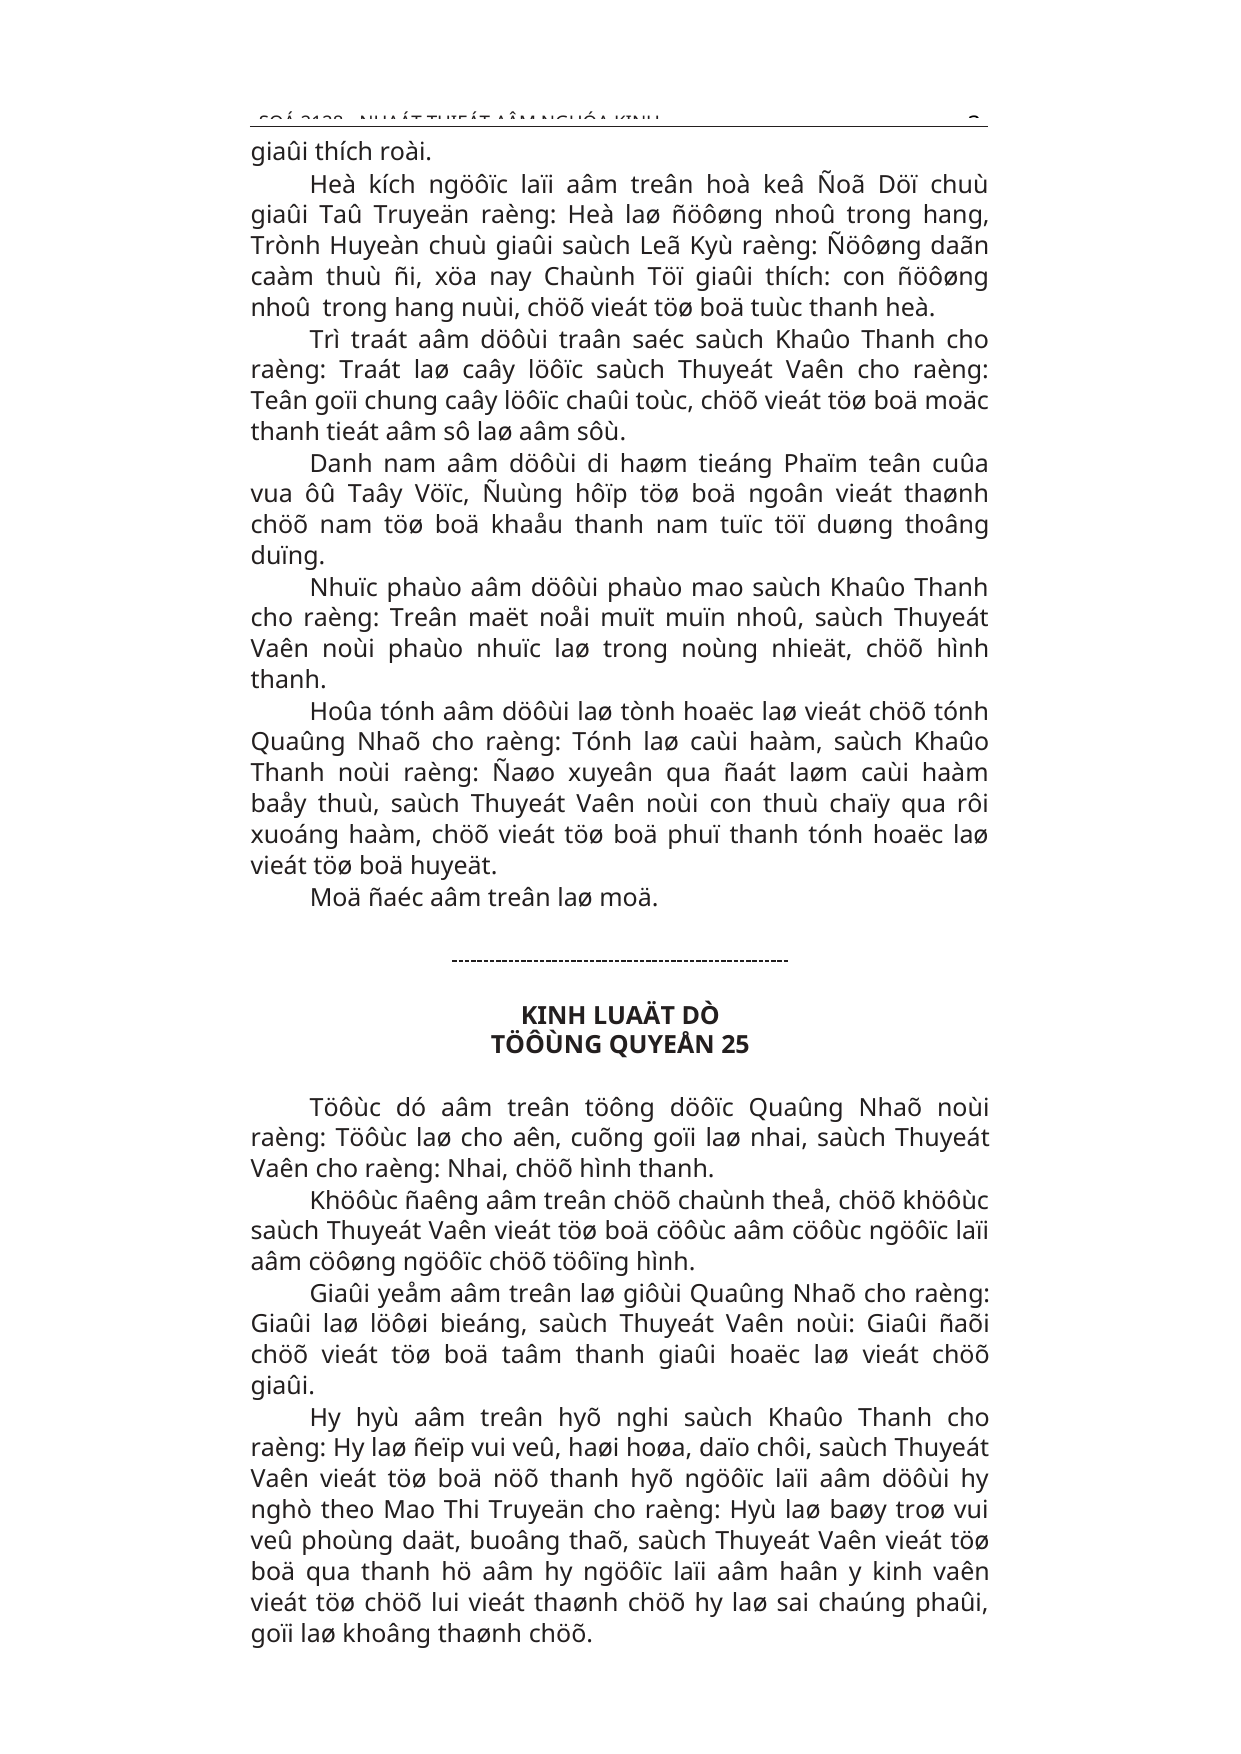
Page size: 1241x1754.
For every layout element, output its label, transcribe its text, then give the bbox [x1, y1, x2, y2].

subtitle KINH LUAÄT DÒ TÖÔÙNG QUYEÅN 25 [481, 999, 759, 1061]
text Nhuïc phaùo aâm döôùi phaùo mao saùch Khaûo Thanh cho raèng: Treân maët noåi muït muïn nhoû, saùch Thuyeát Vaên noùi phaùo nhuïc laø trong noùng nhieät, chöõ hình thanh. [250, 572, 990, 696]
text Töôùc dó aâm treân töông döôïc Quaûng Nhaõ noùi raèng: Töôùc laø cho aên, cuõng goïi laø nhai, saùch Thuyeát Vaên cho raèng: Nhai, chöõ hình thanh. [250, 1092, 990, 1185]
text Trì traát aâm döôùi traân saéc saùch Khaûo Thanh cho raèng: Traát laø caây löôïc saùch Thuyeát Vaên cho raèng: Teân goïi chung caây löôïc chaûi toùc, chöõ vieát töø boä moäc thanh tieát aâm sô laø aâm sôù. [250, 323, 990, 448]
text giaûi thích roài. [250, 134, 1092, 167]
text Heà kích ngöôïc laïi aâm treân hoà keâ Ñoã Döï chuù giaûi Taû Truyeän raèng: Heà laø ñöôøng nhoû trong hang, Trònh Huyeàn chuù giaûi saùch Leã Kyù raèng: Ñöôøng daãn caàm thuù ñi, xöa nay Chaùnh Töï giaûi thích: con ñöôøng nhoû trong hang nuùi, chöõ vieát töø boä tuùc thanh heà. [250, 168, 990, 323]
text Danh nam aâm döôùi di haøm tieáng Phaïm teân cuûa vua ôû Taây Vöïc, Ñuùng hôïp töø boä ngoân vieát thaønh chöõ nam töø boä khaåu thanh nam tuïc töï duøng thoâng duïng. [250, 448, 990, 572]
text Moä ñaéc aâm treân laø moä. [309, 882, 1092, 912]
text Khöôùc ñaêng aâm treân chöõ chaùnh theå, chöõ khöôùc saùch Thuyeát Vaên vieát töø boä cöôùc aâm cöôùc ngöôïc laïi aâm cöôøng ngöôïc chöõ töôïng hình. [250, 1185, 990, 1278]
text Hy hyù aâm treân hyõ nghi saùch Khaûo Thanh cho raèng: Hy laø ñeïp vui veû, haøi hoøa, daïo chôi, saùch Thuyeát Vaên vieát töø boä nöõ thanh hyõ ngöôïc laïi aâm döôùi hy nghò theo Mao Thi Truyeän cho raèng: Hyù laø baøy troø vui veû phoùng daät, buoâng thaõ, saùch Thuyeát Vaên vieát töø boä qua thanh hö aâm hy ngöôïc laïi aâm haân y kinh vaên vieát töø chöõ lui vieát thaønh chöõ hy laø sai chaúng phaûi, goïi laø khoâng thaønh chöõ. [250, 1402, 990, 1650]
text Hoûa tónh aâm döôùi laø tònh hoaëc laø vieát chöõ tónh Quaûng Nhaõ cho raèng: Tónh laø caùi haàm, saùch Khaûo Thanh noùi raèng: Ñaøo xuyeân qua ñaát laøm caùi haàm baåy thuù, saùch Thuyeát Vaên noùi con thuù chaïy qua rôi xuoáng haàm, chöõ vieát töø boä phuï thanh tónh hoaëc laø vieát töø boä huyeät. [250, 696, 990, 882]
text Giaûi yeåm aâm treân laø giôùi Quaûng Nhaõ cho raèng: Giaûi laø löôøi bieáng, saùch Thuyeát Vaên noùi: Giaûi ñaõi chöõ vieát töø boä taâm thanh giaûi hoaëc laø vieát chöõ giaûi. [250, 1278, 990, 1402]
